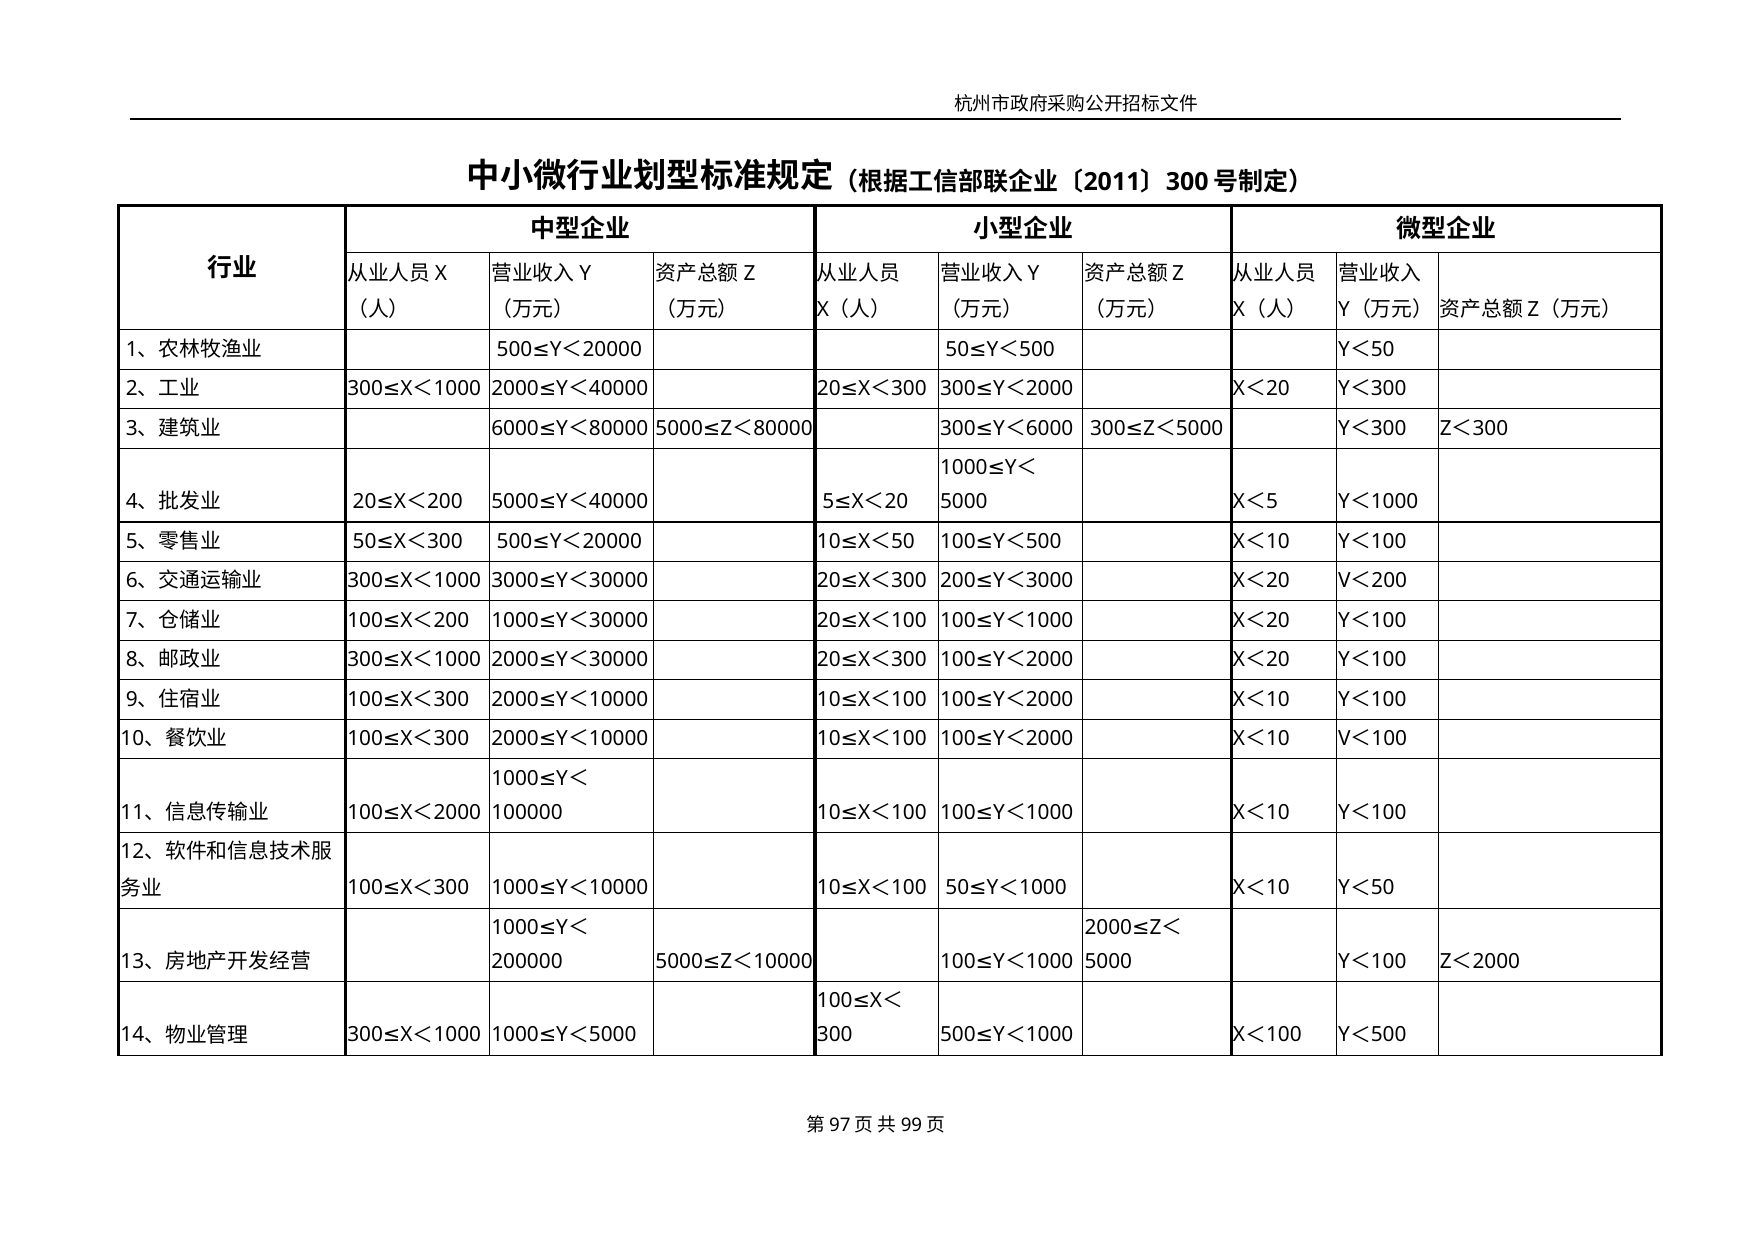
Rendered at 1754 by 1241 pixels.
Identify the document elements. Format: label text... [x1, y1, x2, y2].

table_cell V＜200 [1337, 562, 1438, 600]
table_cell 1000≤Y＜10000 [490, 833, 653, 907]
table_cell X＜100 [1233, 982, 1336, 1054]
table_cell 5000≤Z＜80000 [654, 409, 813, 448]
table_cell [1083, 523, 1230, 561]
table_cell 300≤Y＜2000 [939, 370, 1082, 408]
table_cell 3000≤Y＜30000 [490, 562, 653, 600]
table_cell 10≤X＜100 [817, 759, 938, 832]
table_cell 营业收入Y（万元） [1337, 253, 1438, 329]
table_cell 20≤X＜100 [817, 601, 938, 640]
table_cell [1439, 523, 1660, 561]
table_cell [654, 720, 813, 758]
table_cell 资产总额Z（万元） [1439, 253, 1660, 329]
table_cell 中型企业 [347, 207, 813, 252]
table_cell [1439, 601, 1660, 640]
table_cell 资产总额 Z （万元） [654, 253, 813, 329]
table_cell 从业人员X （人） [347, 253, 489, 329]
table_cell 300≤Z＜5000 [1083, 409, 1230, 448]
table_cell [1083, 330, 1230, 369]
table_cell [1083, 720, 1230, 758]
table_cell V＜100 [1337, 720, 1438, 758]
table_cell 2000≤Y＜30000 [490, 641, 653, 679]
table_cell [1233, 330, 1336, 369]
table_cell [347, 330, 489, 369]
table_cell 3、建筑业 [120, 409, 344, 448]
table_cell 100≤Y＜2000 [939, 680, 1082, 719]
table_cell 资产总额Z （万元） [1083, 253, 1230, 329]
table_cell [1439, 982, 1660, 1054]
table_cell 14、物业管理 [120, 982, 344, 1054]
table_cell 300≤X＜1000 [347, 641, 489, 679]
table_cell 300≤X＜1000 [347, 982, 489, 1054]
table_cell X＜20 [1233, 601, 1336, 640]
table_cell 9、住宿业 [120, 680, 344, 719]
table_cell 20≤X＜300 [817, 370, 938, 408]
table_cell 13、房地产开发经营 [120, 909, 344, 981]
table_cell Z＜2000 [1439, 909, 1660, 981]
table_cell [817, 909, 938, 981]
table_cell [347, 409, 489, 448]
table_cell 1000≤Y＜100000 [490, 759, 653, 832]
table_cell 2、工业 [120, 370, 344, 408]
table_cell 100≤Y＜500 [939, 523, 1082, 561]
table_cell 20≤X＜300 [817, 641, 938, 679]
table_cell [654, 641, 813, 679]
table_cell 100≤X＜200 [347, 601, 489, 640]
table_cell [654, 833, 813, 907]
table_cell 2000≤Y＜10000 [490, 720, 653, 758]
table_cell 小型企业 [817, 207, 1230, 252]
table_cell 5000≤Z＜10000 [654, 909, 813, 981]
table_cell 100≤X＜300 [817, 982, 938, 1054]
table_cell [1439, 680, 1660, 719]
table_cell [1439, 330, 1660, 369]
table_cell [1083, 641, 1230, 679]
table_cell [1233, 409, 1336, 448]
table_cell X＜10 [1233, 523, 1336, 561]
table_cell [817, 409, 938, 448]
table_cell [1083, 833, 1230, 907]
table_cell Y＜100 [1337, 641, 1438, 679]
table_cell Y＜1000 [1337, 449, 1438, 521]
table_cell [347, 909, 489, 981]
table_cell Y＜100 [1337, 523, 1438, 561]
table_cell Y＜500 [1337, 982, 1438, 1054]
table_cell [1233, 909, 1336, 981]
table_cell 12、软件和信息技术服务业 [120, 833, 344, 907]
table_cell 5≤X＜20 [817, 449, 938, 521]
table_cell 100≤X＜300 [347, 833, 489, 907]
table_cell [654, 370, 813, 408]
table_cell Y＜100 [1337, 909, 1438, 981]
table_cell 100≤Y＜2000 [939, 720, 1082, 758]
table_cell 50≤Y＜500 [939, 330, 1082, 369]
table_cell X＜20 [1233, 370, 1336, 408]
table_cell [654, 982, 813, 1054]
table_cell 500≤Y＜1000 [939, 982, 1082, 1054]
table_cell 20≤X＜200 [347, 449, 489, 521]
table_cell 营业收入Y （万元） [939, 253, 1082, 329]
table_cell Y＜50 [1337, 330, 1438, 369]
table_cell 200≤Y＜3000 [939, 562, 1082, 600]
table_cell Y＜100 [1337, 759, 1438, 832]
table_cell [654, 680, 813, 719]
table_cell 11、信息传输业 [120, 759, 344, 832]
table_cell 1000≤Y＜5000 [939, 449, 1082, 521]
table_cell Y＜50 [1337, 833, 1438, 907]
table_cell 100≤Y＜1000 [939, 759, 1082, 832]
table_cell 从业人员X（人） [1233, 253, 1336, 329]
table_cell [654, 449, 813, 521]
table_cell [1083, 370, 1230, 408]
table_cell X＜20 [1233, 562, 1336, 600]
table_cell Y＜300 [1337, 409, 1438, 448]
table_cell [1083, 982, 1230, 1054]
table_cell [1439, 759, 1660, 832]
table_cell [654, 601, 813, 640]
table_cell 5000≤Y＜40000 [490, 449, 653, 521]
table_cell [1439, 562, 1660, 600]
table_cell 1000≤Y＜5000 [490, 982, 653, 1054]
table_cell [817, 330, 938, 369]
table_cell [1439, 641, 1660, 679]
table_cell 1000≤Y＜30000 [490, 601, 653, 640]
table_cell 10、餐饮业 [120, 720, 344, 758]
table_cell 10≤X＜100 [817, 720, 938, 758]
table_cell [654, 523, 813, 561]
table_cell [1083, 449, 1230, 521]
table_cell [1439, 720, 1660, 758]
table_cell 微型企业 [1233, 207, 1660, 252]
table_cell 100≤X＜2000 [347, 759, 489, 832]
table_cell 6、交通运输业 [120, 562, 344, 600]
table_cell [1083, 562, 1230, 600]
table_cell X＜10 [1233, 833, 1336, 907]
table_cell 2000≤Y＜40000 [490, 370, 653, 408]
table_cell 2000≤Z＜5000 [1083, 909, 1230, 981]
table_cell 5、零售业 [120, 523, 344, 561]
table_cell 7、仓储业 [120, 601, 344, 640]
table_cell Z＜300 [1439, 409, 1660, 448]
table_cell 10≤X＜100 [817, 833, 938, 907]
table_cell 100≤Y＜2000 [939, 641, 1082, 679]
table_cell 100≤Y＜1000 [939, 601, 1082, 640]
table_cell [1083, 601, 1230, 640]
table_cell [1083, 680, 1230, 719]
table_cell 10≤X＜50 [817, 523, 938, 561]
table_cell 50≤Y＜1000 [939, 833, 1082, 907]
table_cell [654, 330, 813, 369]
table_cell 营业收入 Y （万元） [490, 253, 653, 329]
table_cell 300≤X＜1000 [347, 370, 489, 408]
table_cell 500≤Y＜20000 [490, 330, 653, 369]
table_cell X＜5 [1233, 449, 1336, 521]
table_cell 行业 [120, 207, 344, 329]
table_cell Y＜100 [1337, 680, 1438, 719]
table_cell X＜10 [1233, 680, 1336, 719]
table_cell Y＜100 [1337, 601, 1438, 640]
table_cell 500≤Y＜20000 [490, 523, 653, 561]
table_cell 1、农林牧渔业 [120, 330, 344, 369]
table_cell 10≤X＜100 [817, 680, 938, 719]
table_cell 100≤Y＜1000 [939, 909, 1082, 981]
table_cell X＜10 [1233, 720, 1336, 758]
table_cell 2000≤Y＜10000 [490, 680, 653, 719]
table_cell 8、邮政业 [120, 641, 344, 679]
table_cell Y＜300 [1337, 370, 1438, 408]
table_cell 6000≤Y＜80000 [490, 409, 653, 448]
table_cell 1000≤Y＜200000 [490, 909, 653, 981]
table_cell [654, 562, 813, 600]
table_cell 从业人员X（人） [817, 253, 938, 329]
table_cell [1439, 449, 1660, 521]
table_cell X＜10 [1233, 759, 1336, 832]
table_cell [1083, 759, 1230, 832]
table_cell 100≤X＜300 [347, 720, 489, 758]
table_cell 20≤X＜300 [817, 562, 938, 600]
table_cell X＜20 [1233, 641, 1336, 679]
table_cell 300≤X＜1000 [347, 562, 489, 600]
table_header 中小微行业划型标准规定（根据工信部联企业〔2011〕300号制定） [119, 148, 1661, 204]
table_cell 300≤Y＜6000 [939, 409, 1082, 448]
table_cell 50≤X＜300 [347, 523, 489, 561]
table_cell [1439, 833, 1660, 907]
table_cell [1439, 370, 1660, 408]
table_cell [654, 759, 813, 832]
table_cell 4、批发业 [120, 449, 344, 521]
table_cell 100≤X＜300 [347, 680, 489, 719]
